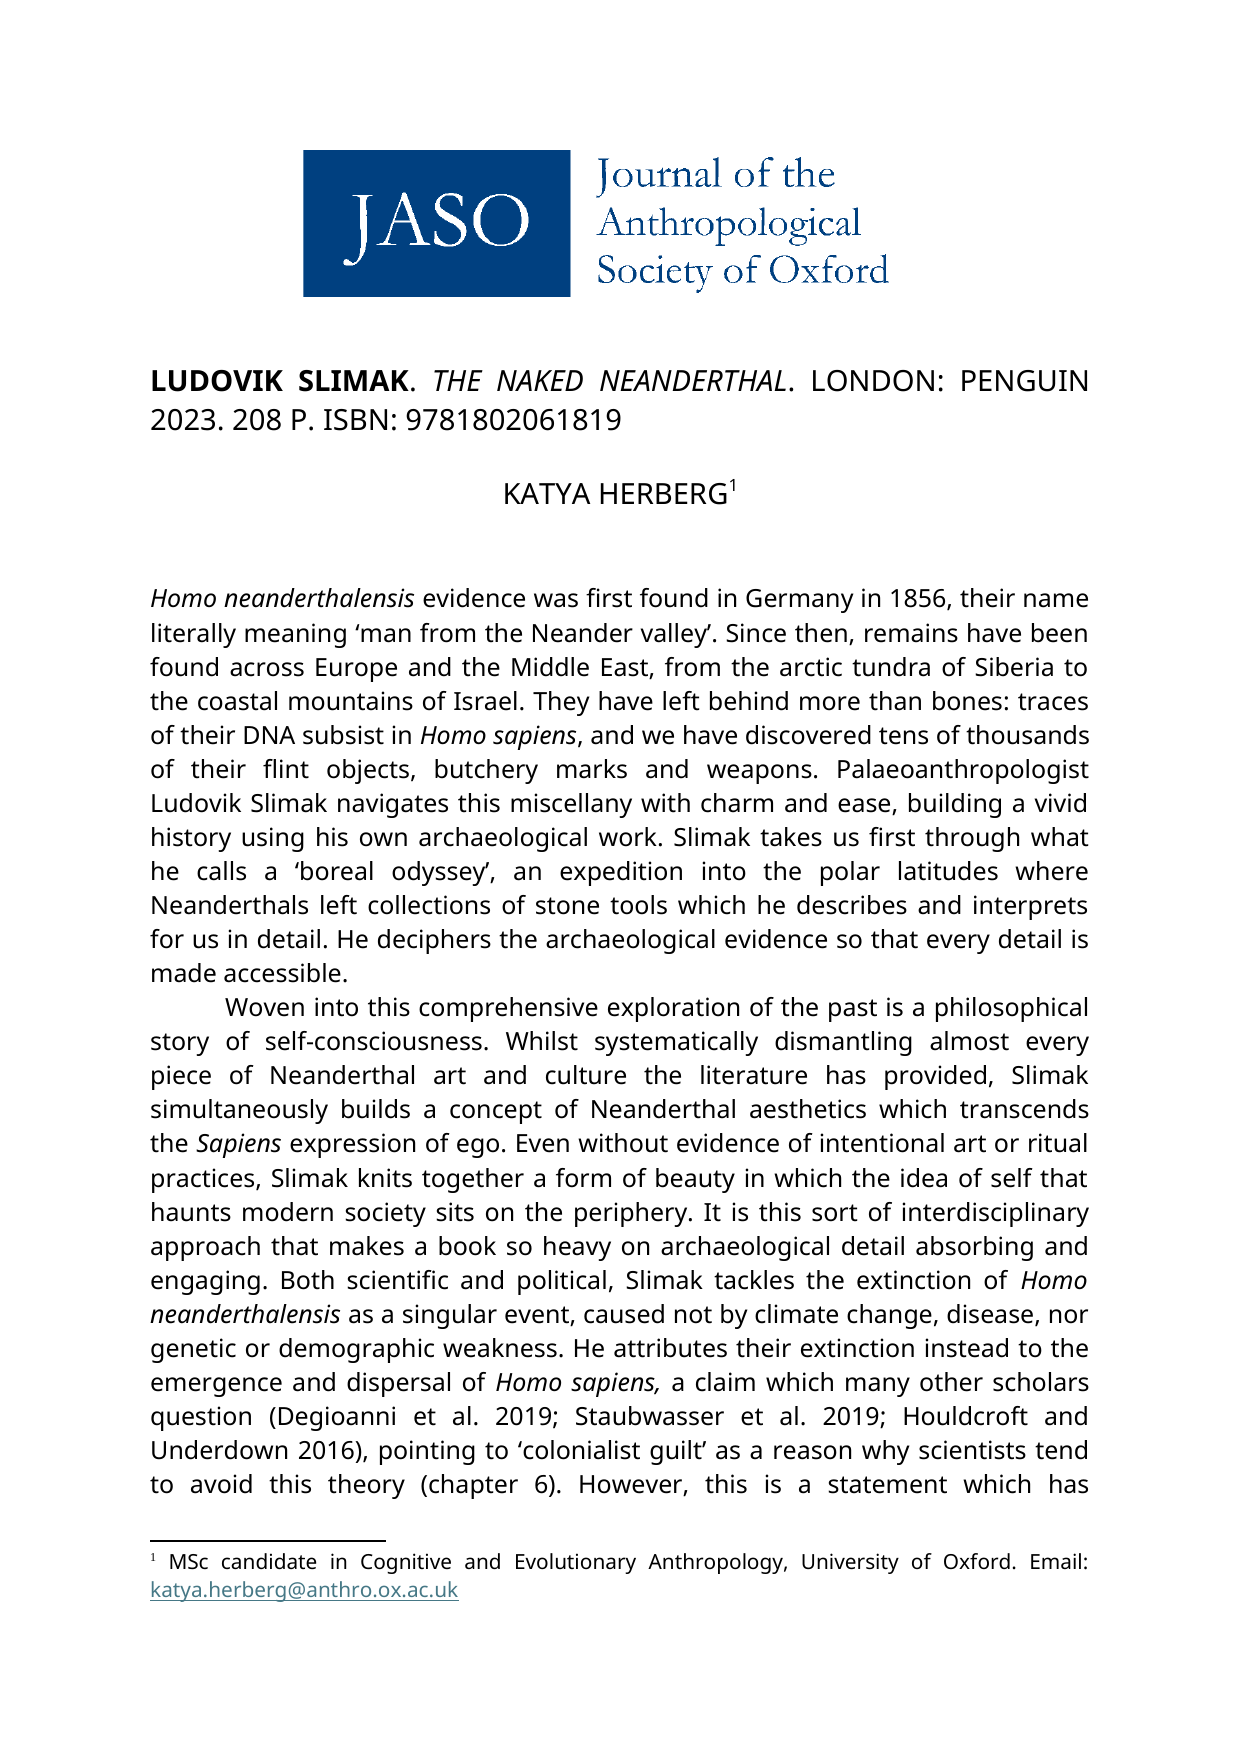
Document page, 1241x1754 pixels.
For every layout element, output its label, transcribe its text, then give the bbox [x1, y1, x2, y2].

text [150, 990, 1090, 1501]
text KATYA HERBERG [150, 473, 1090, 513]
text Homo neanderthalensis evidence was first found in Germany in 1856, their name literally meaning ‘man from the Neander valley’. Since then, remains have been found across Europe and the Middle East, from the arctic tundra of Siberia to the coastal mountains of Israel. They have left behind more than bones: traces of their DNA subsist in Homo sapiens, and we have discovered tens of thousands of their flint objects, butchery marks and weapons. Palaeoanthropologist Ludovik Slimak navigates this miscellany with charm and ease, building a vivid history using his own archaeological work. Slimak takes us first through what he calls a ‘boreal odyssey’, an expedition into the polar latitudes where Neanderthals left collections of stone tools which he describes and interprets for us in detail. He deciphers the archaeological evidence so that every detail is made accessible. [150, 581, 1090, 990]
picture [303, 150, 937, 297]
text LUDOVIK SLIMAK. THE NAKED NEANDERTHAL. LONDON: PENGUIN 2023. 208 P. ISBN: 9781802061819 [150, 360, 1090, 439]
